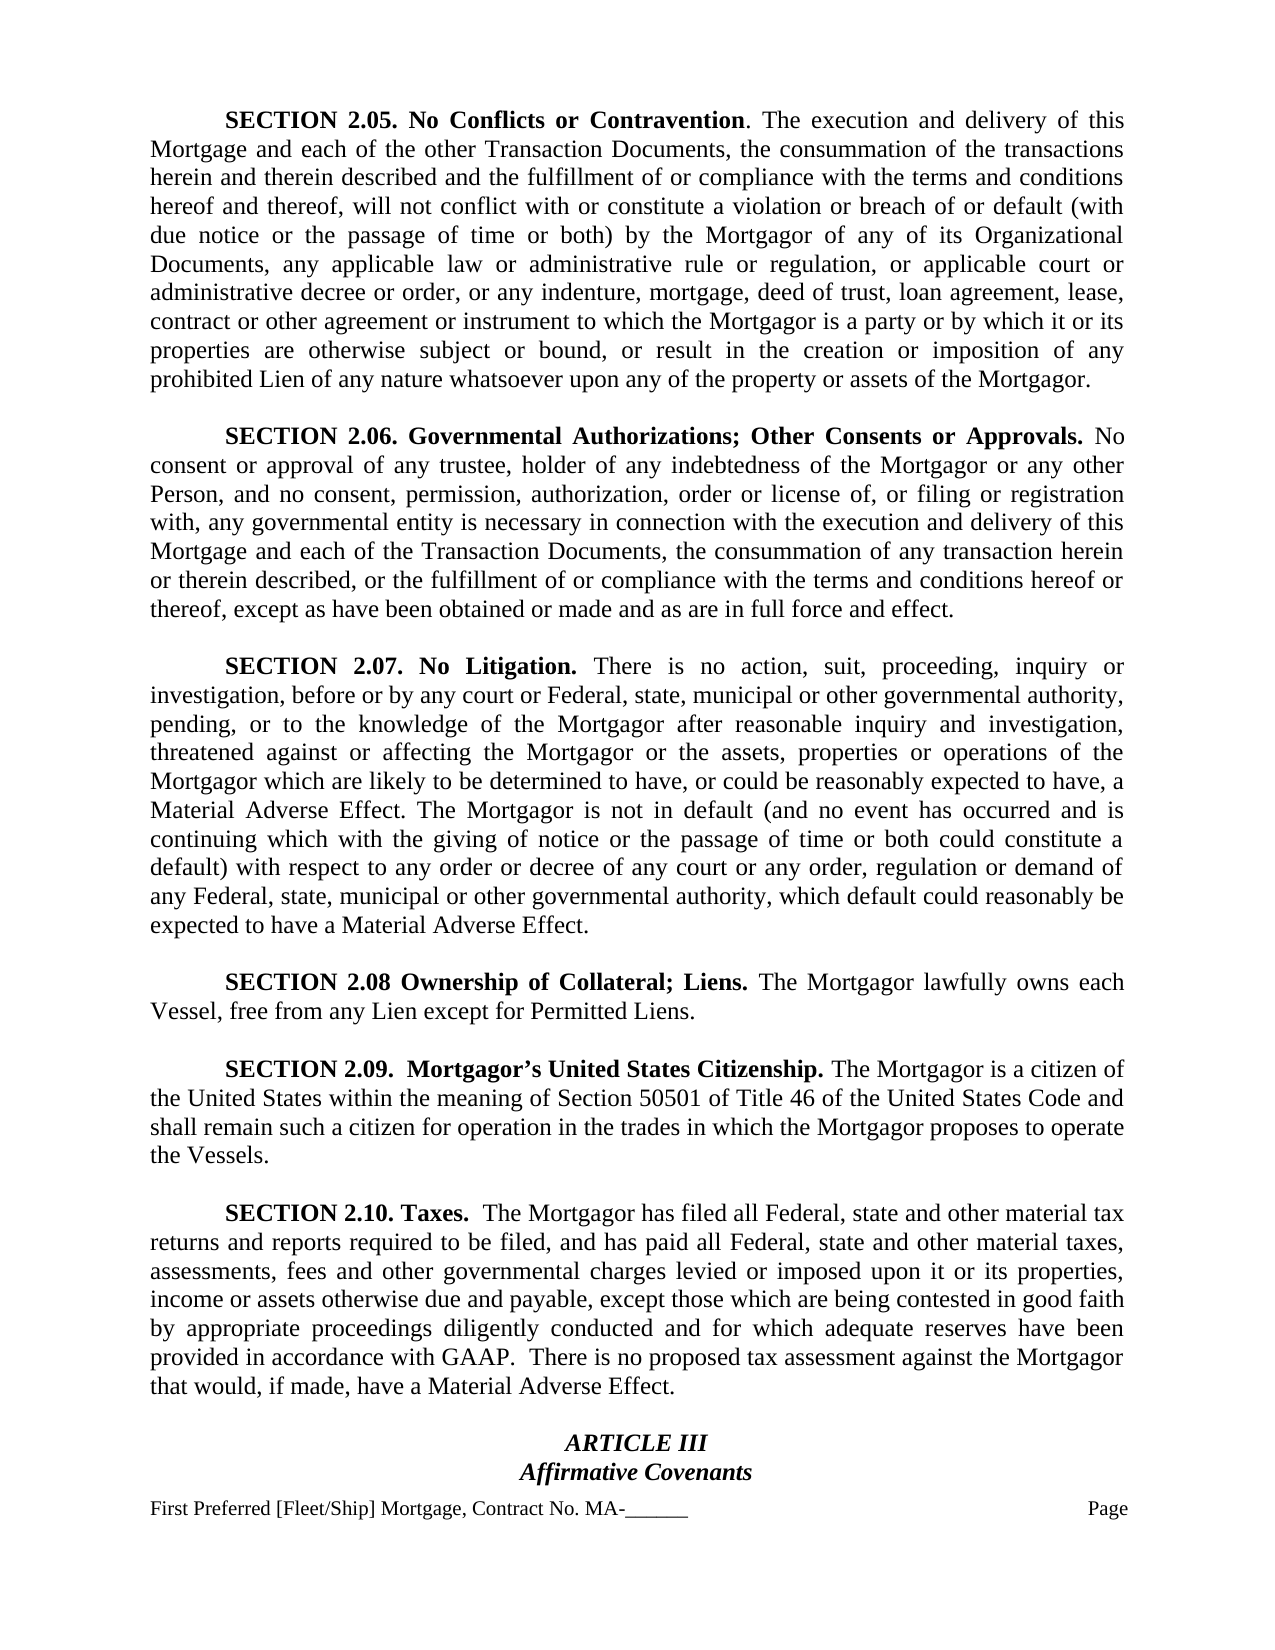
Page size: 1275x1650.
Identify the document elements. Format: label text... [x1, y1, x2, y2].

text ARTICLE III [150, 1428, 1125, 1457]
text SECTION 2.10. Taxes. The Mortgagor has filed all Federal, state and other material tax returns and reports required to be filed, and has paid all Federal, state and other material taxes, assessments, fees and other governmental charges levied or imposed upon it or its properties, income or assets otherwise due and payable, except those which are being contested in good faith by appropriate proceedings diligently conducted and for which adequate reserves have been provided in accordance with GAAP. There is no proposed tax assessment against the Mortgagor that would, if made, have a Material Adverse Effect. [150, 1198, 1125, 1399]
text SECTION 2.09. Mortgagor’s United States Citizenship. The Mortgagor is a citizen of the United States within the meaning of Section 50501 of Title 46 of the United States Code and shall remain such a citizen for operation in the trades in which the Mortgagor proposes to operate the Vessels. [150, 1054, 1125, 1169]
text Affirmative Covenants [150, 1457, 1125, 1486]
text SECTION 2.07. No Litigation. There is no action, suit, proceeding, inquiry or investigation, before or by any court or Federal, state, municipal or other governmental authority, pending, or to the knowledge of the Mortgagor after reasonable inquiry and investigation, threatened against or affecting the Mortgagor or the assets, properties or operations of the Mortgagor which are likely to be determined to have, or could be reasonably expected to have, a Material Adverse Effect. The Mortgagor is not in default (and no event has occurred and is continuing which with the giving of notice or the passage of time or both could constitute a default) with respect to any order or decree of any court or any order, regulation or demand of any Federal, state, municipal or other governmental authority, which default could reasonably be expected to have a Material Adverse Effect. [150, 651, 1125, 939]
text SECTION 2.08 Ownership of Collateral; Liens. The Mortgagor lawfully owns each Vessel, free from any Lien except for Permitted Liens. [150, 967, 1125, 1025]
text SECTION 2.05. No Conflicts or Contravention. The execution and delivery of this Mortgage and each of the other Transaction Documents, the consummation of the transactions herein and therein described and the fulfillment of or compliance with the terms and conditions hereof and thereof, will not conflict with or constitute a violation or breach of or default (with due notice or the passage of time or both) by the Mortgagor of any of its Organizational Documents, any applicable law or administrative rule or regulation, or applicable court or administrative decree or order, or any indenture, mortgage, deed of trust, loan agreement, lease, contract or other agreement or instrument to which the Mortgagor is a party or by which it or its properties are otherwise subject or bound, or result in the creation or imposition of any prohibited Lien of any nature whatsoever upon any of the property or assets of the Mortgagor. [150, 105, 1125, 392]
text SECTION 2.06. Governmental Authorizations; Other Consents or Approvals. No consent or approval of any trustee, holder of any indebtedness of the Mortgagor or any other Person, and no consent, permission, authorization, order or license of, or filing or registration with, any governmental entity is necessary in connection with the execution and delivery of this Mortgage and each of the Transaction Documents, the consummation of any transaction herein or therein described, or the fulfillment of or compliance with the terms and conditions hereof or thereof, except as have been obtained or made and as are in full force and effect. [150, 421, 1125, 622]
